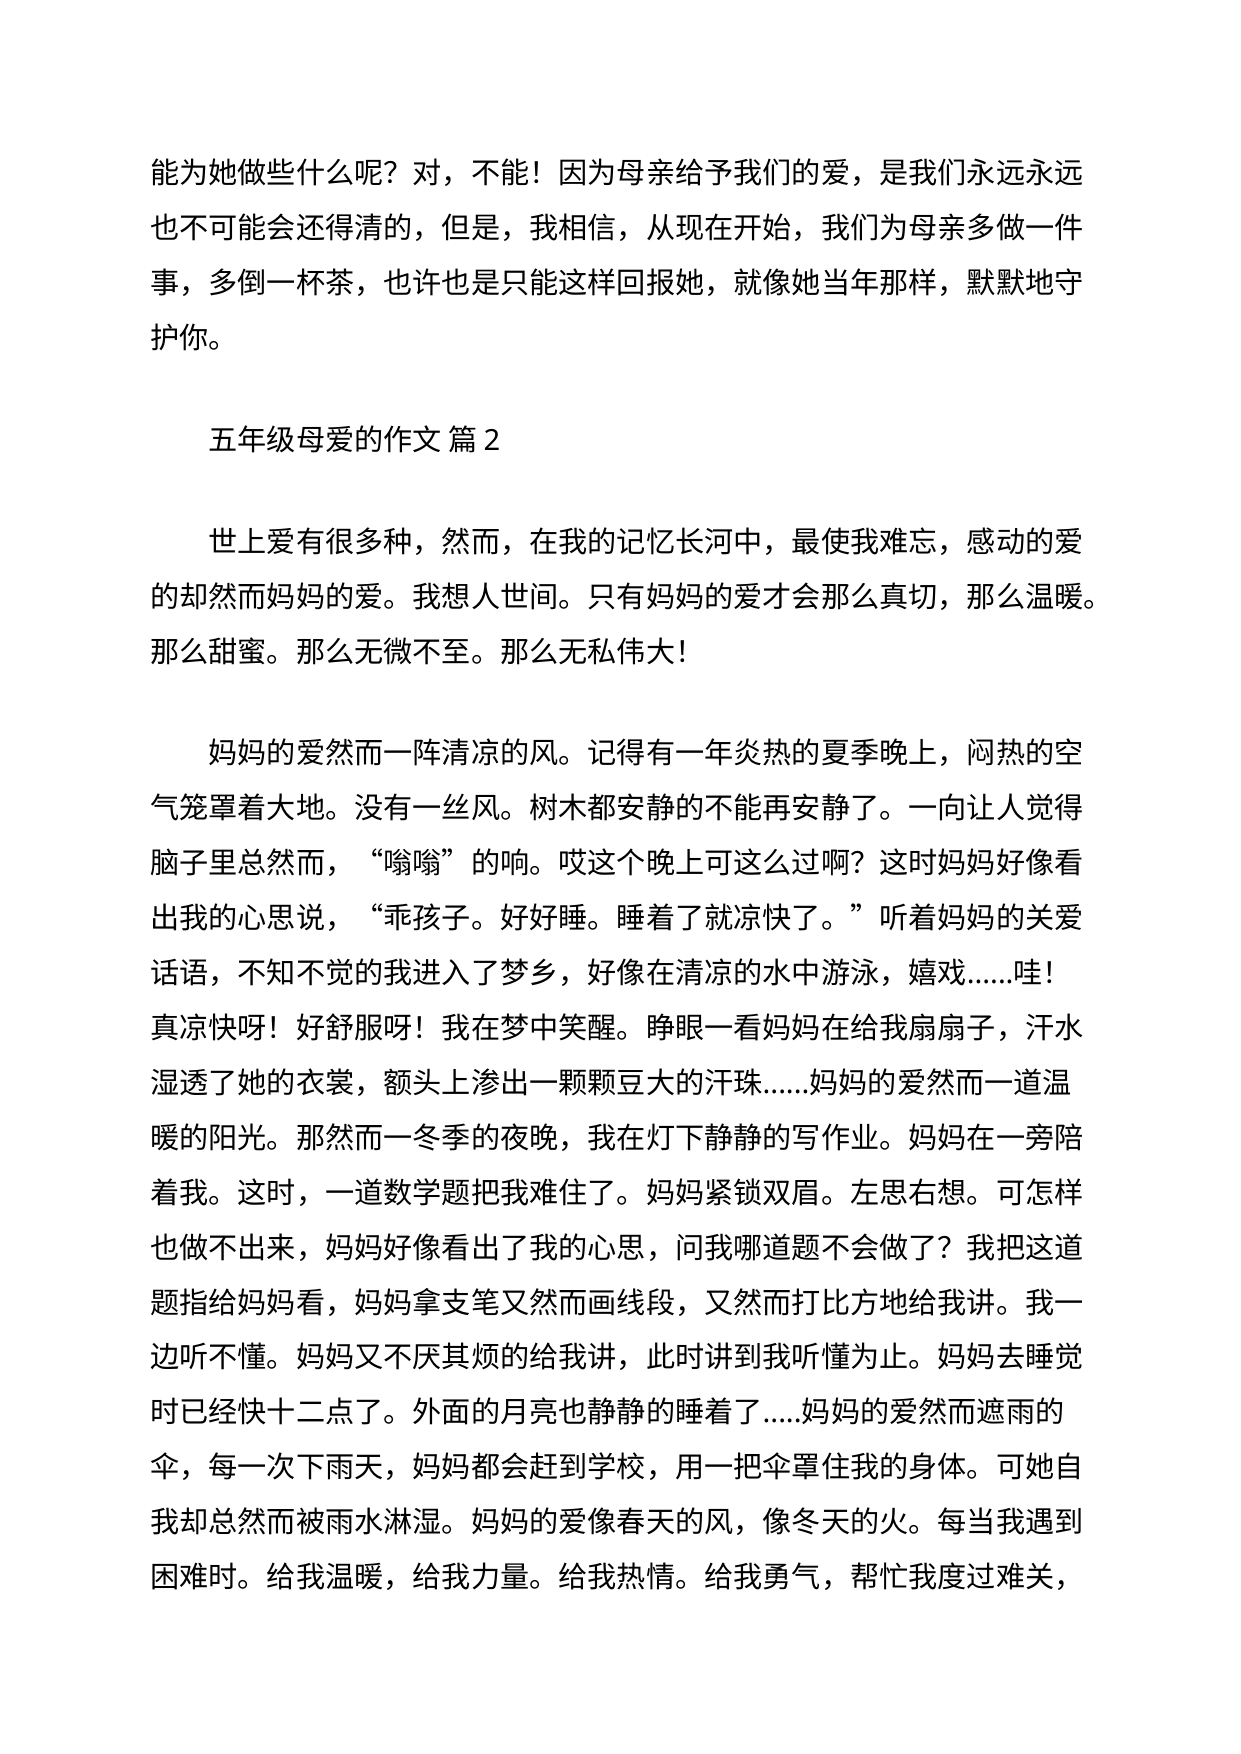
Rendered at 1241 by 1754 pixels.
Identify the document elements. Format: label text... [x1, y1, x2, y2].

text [150, 150, 1090, 357]
text 世上爱有很多种，然而，在我的记忆长河中，最使我难忘，感动的爱的却然而妈妈的爱。我想人世间。只有妈妈的爱才会那么真切，那么温暖。那么甜蜜。那么无微不至。那么无私伟大！ [150, 518, 1090, 671]
text 五年级母爱的作文 篇2 [150, 416, 1090, 459]
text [150, 730, 1090, 1596]
